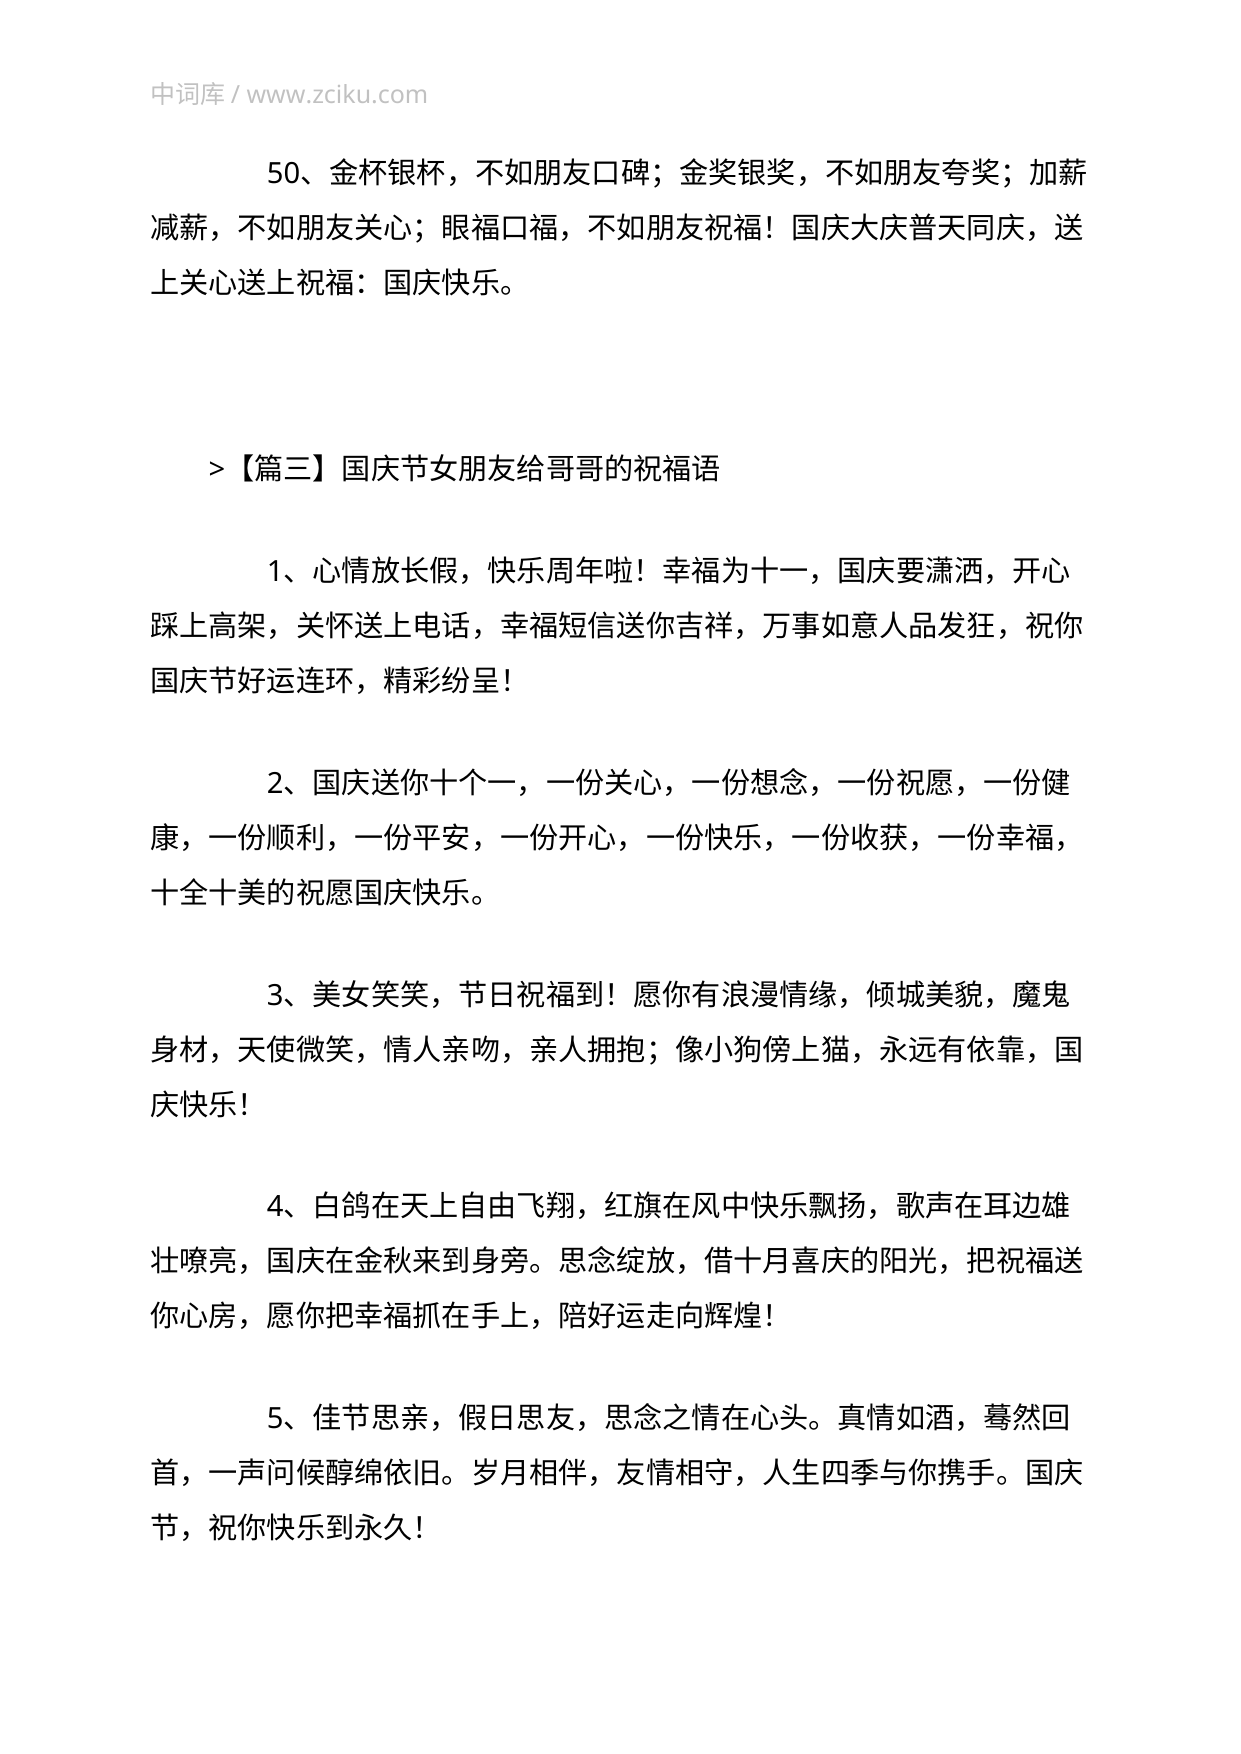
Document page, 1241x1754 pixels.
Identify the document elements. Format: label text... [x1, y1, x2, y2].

text 4、白鸽在天上自由飞翔，红旗在风中快乐飘扬，歌声在耳边雄壮嘹亮，国庆在金秋来到身旁。思念绽放，借十月喜庆的阳光，把祝福送你心房，愿你把幸福抓在手上，陪好运走向辉煌！ [150, 1183, 1090, 1335]
text 5、佳节思亲，假日思友，思念之情在心头。真情如酒，蓦然回首，一声问候醇绵依旧。岁月相伴，友情相守，人生四季与你携手。国庆节，祝你快乐到永久！ [150, 1394, 1090, 1547]
text 1、心情放长假，快乐周年啦！幸福为十一，国庆要潇洒，开心踩上高架，关怀送上电话，幸福短信送你吉祥，万事如意人品发狂，祝你国庆节好运连环，精彩纷呈！ [150, 548, 1090, 700]
text >【篇三】国庆节女朋友给哥哥的祝福语 [150, 446, 1090, 488]
text 2、国庆送你十个一，一份关心，一份想念，一份祝愿，一份健康，一份顺利，一份平安，一份开心，一份快乐，一份收获，一份幸福，十全十美的祝愿国庆快乐。 [150, 759, 1090, 912]
text 50、金杯银杯，不如朋友口碑；金奖银奖，不如朋友夸奖；加薪减薪，不如朋友关心；眼福口福，不如朋友祝福！国庆大庆普天同庆，送上关心送上祝福：国庆快乐。 [150, 150, 1090, 302]
text 3、美女笑笑，节日祝福到！愿你有浪漫情缘，倾城美貌，魔鬼身材，天使微笑，情人亲吻，亲人拥抱；像小狗傍上猫，永远有依靠，国庆快乐！ [150, 971, 1090, 1123]
